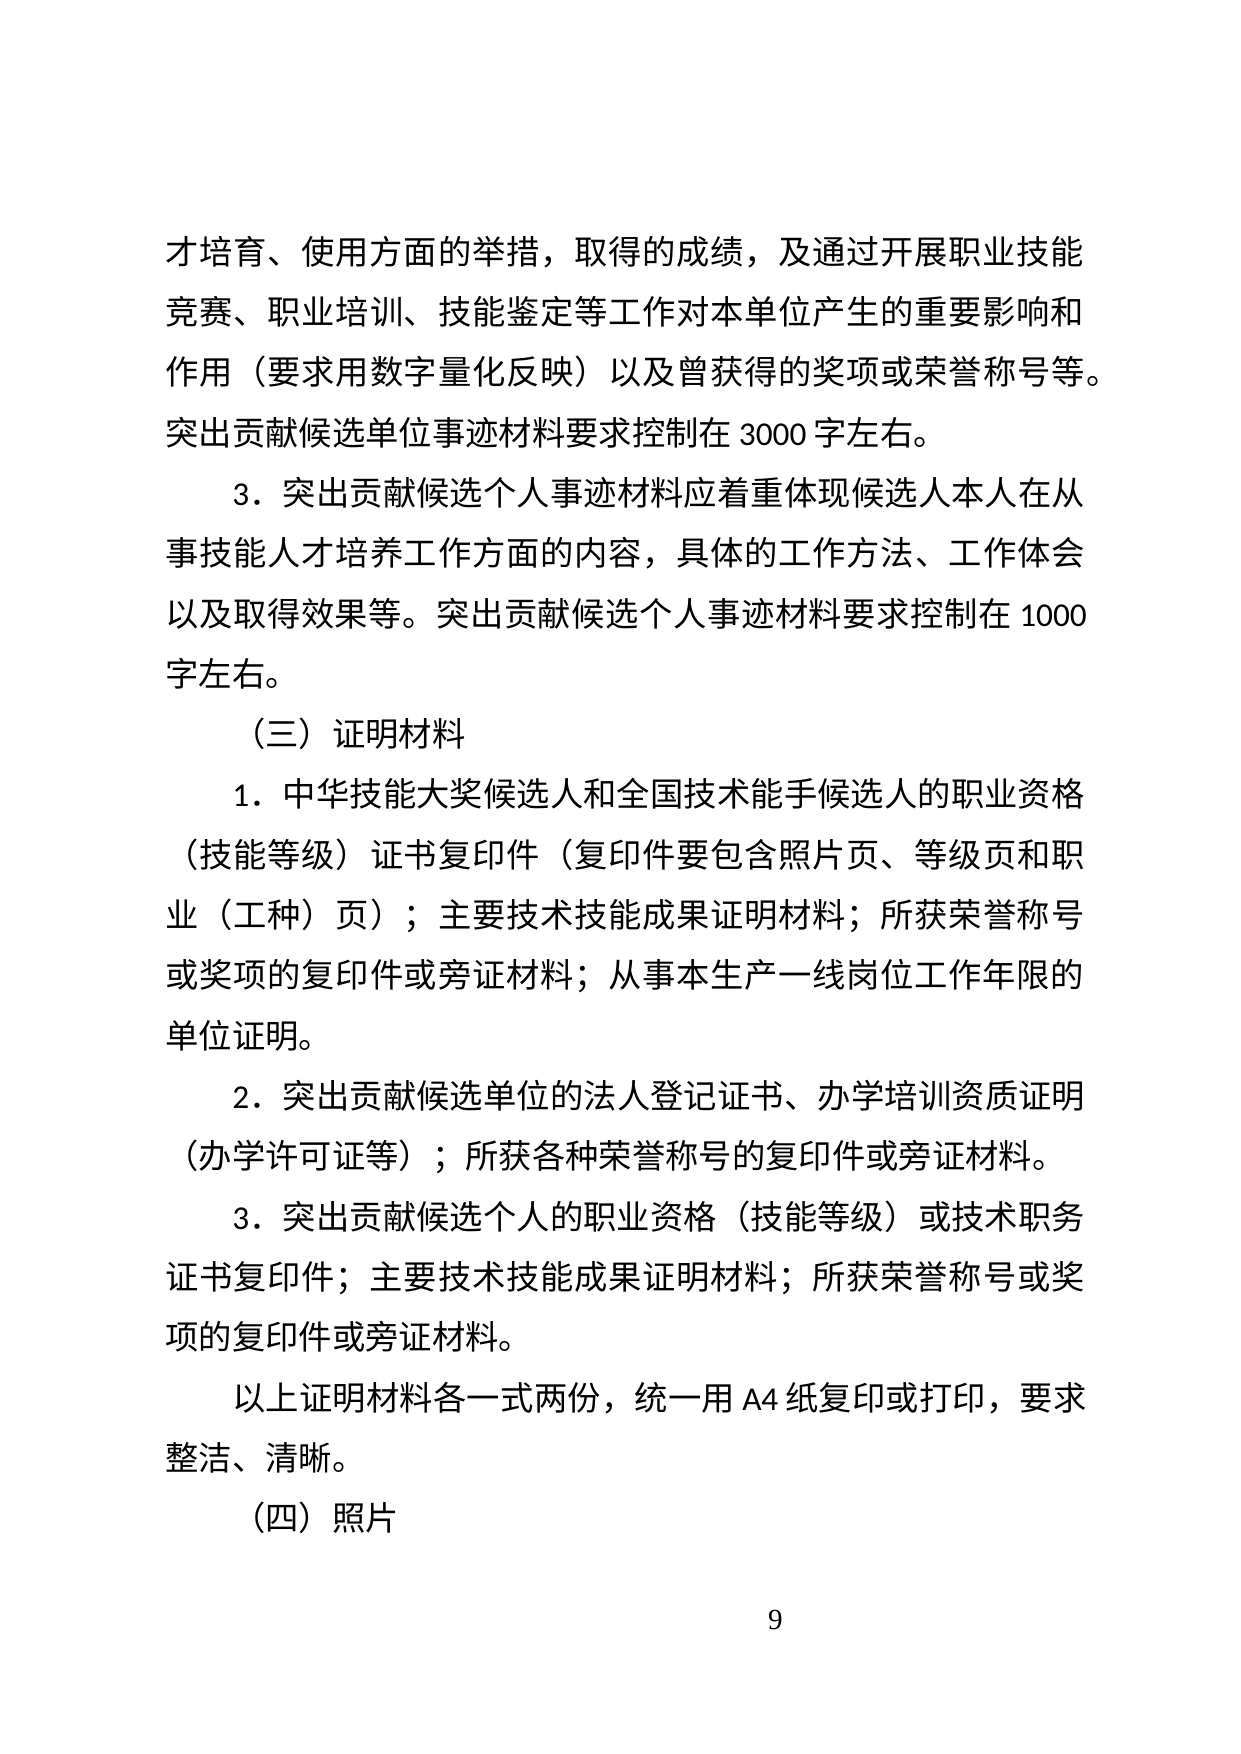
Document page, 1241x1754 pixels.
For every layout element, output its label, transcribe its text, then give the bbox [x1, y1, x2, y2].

text 以上证明材料各一式两份，统一用A4纸复印或打印，要求整洁、清晰。 [165, 1365, 1087, 1486]
text （三）证明材料 [165, 702, 1087, 762]
text （四）照片 [165, 1486, 1087, 1546]
text 3．突出贡献候选个人的职业资格（技能等级）或技术职务证书复印件；主要技术技能成果证明材料；所获荣誉称号或奖项的复印件或旁证材料。 [165, 1184, 1087, 1365]
text 3．突出贡献候选个人事迹材料应着重体现候选人本人在从事技能人才培养工作方面的内容，具体的工作方法、工作体会以及取得效果等。突出贡献候选个人事迹材料要求控制在1000字左右。 [165, 461, 1087, 702]
text 2．突出贡献候选单位的法人登记证书、办学培训资质证明（办学许可证等）；所获各种荣誉称号的复印件或旁证材料。 [165, 1064, 1087, 1184]
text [165, 219, 1087, 461]
text 1．中华技能大奖候选人和全国技术能手候选人的职业资格（技能等级）证书复印件（复印件要包含照片页、等级页和职业（工种）页）；主要技术技能成果证明材料；所获荣誉称号或奖项的复印件或旁证材料；从事本生产一线岗位工作年限的单位证明。 [165, 762, 1087, 1064]
